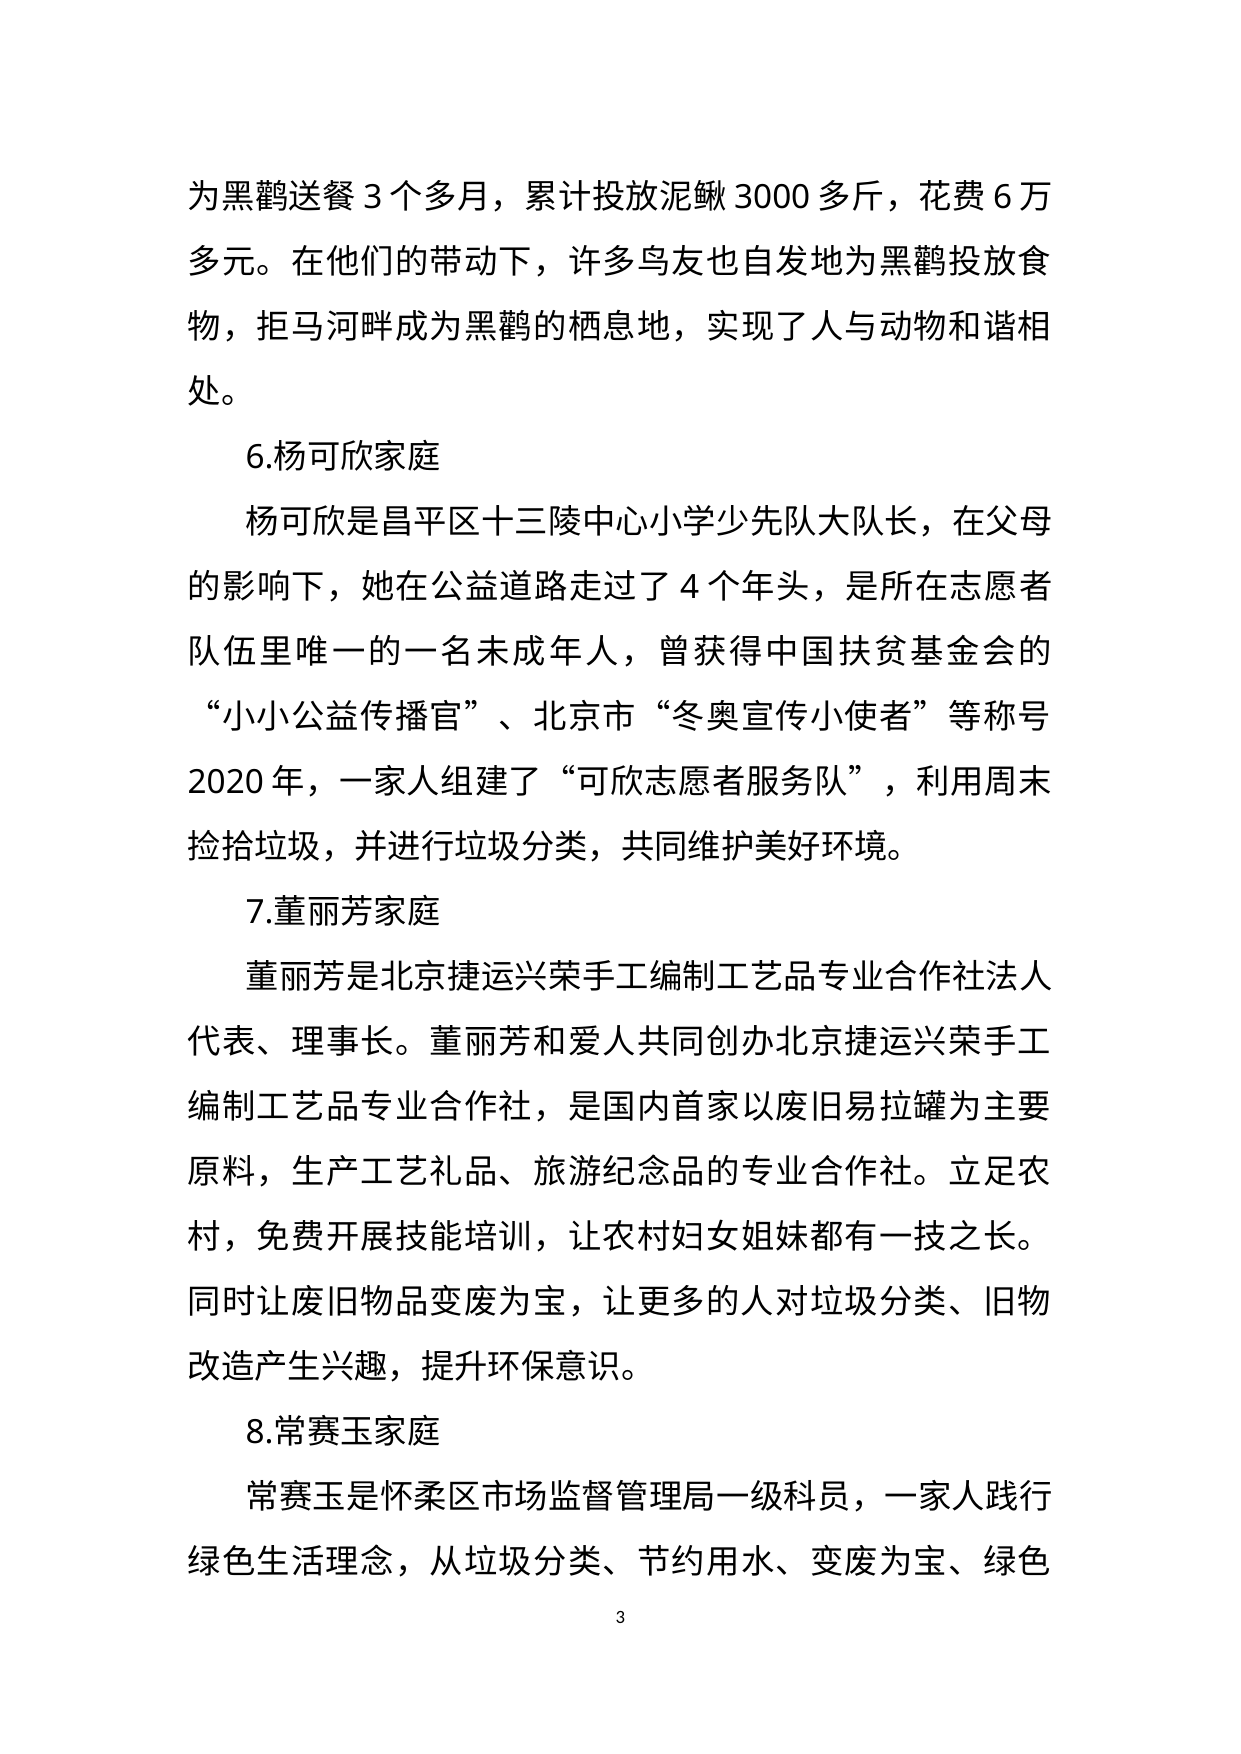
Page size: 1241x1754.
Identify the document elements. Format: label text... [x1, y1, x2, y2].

text 7.董丽芳家庭 [187, 877, 1053, 942]
text 董丽芳是北京捷运兴荣手工编制工艺品专业合作社法人代表、理事长。董丽芳和爱人共同创办北京捷运兴荣手工编制工艺品专业合作社，是国内首家以废旧易拉罐为主要原料，生产工艺礼品、旅游纪念品的专业合作社。立足农村，免费开展技能培训，让农村妇女姐妹都有一技之长。同时让废旧物品变废为宝，让更多的人对垃圾分类、旧物改造产生兴趣，提升环保意识。 [187, 942, 1053, 1397]
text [187, 162, 1053, 422]
text 8.常赛玉家庭 [187, 1397, 1053, 1462]
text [187, 1462, 1053, 1592]
text 杨可欣是昌平区十三陵中心小学少先队大队长，在父母的影响下，她在公益道路走过了4个年头，是所在志愿者队伍里唯一的一名未成年人，曾获得中国扶贫基金会的“小小公益传播官”、北京市“冬奥宣传小使者”等称号。2020年，一家人组建了“可欣志愿者服务队”，利用周末捡拾垃圾，并进行垃圾分类，共同维护美好环境。 [187, 487, 1053, 877]
text 6.杨可欣家庭 [187, 422, 1053, 487]
